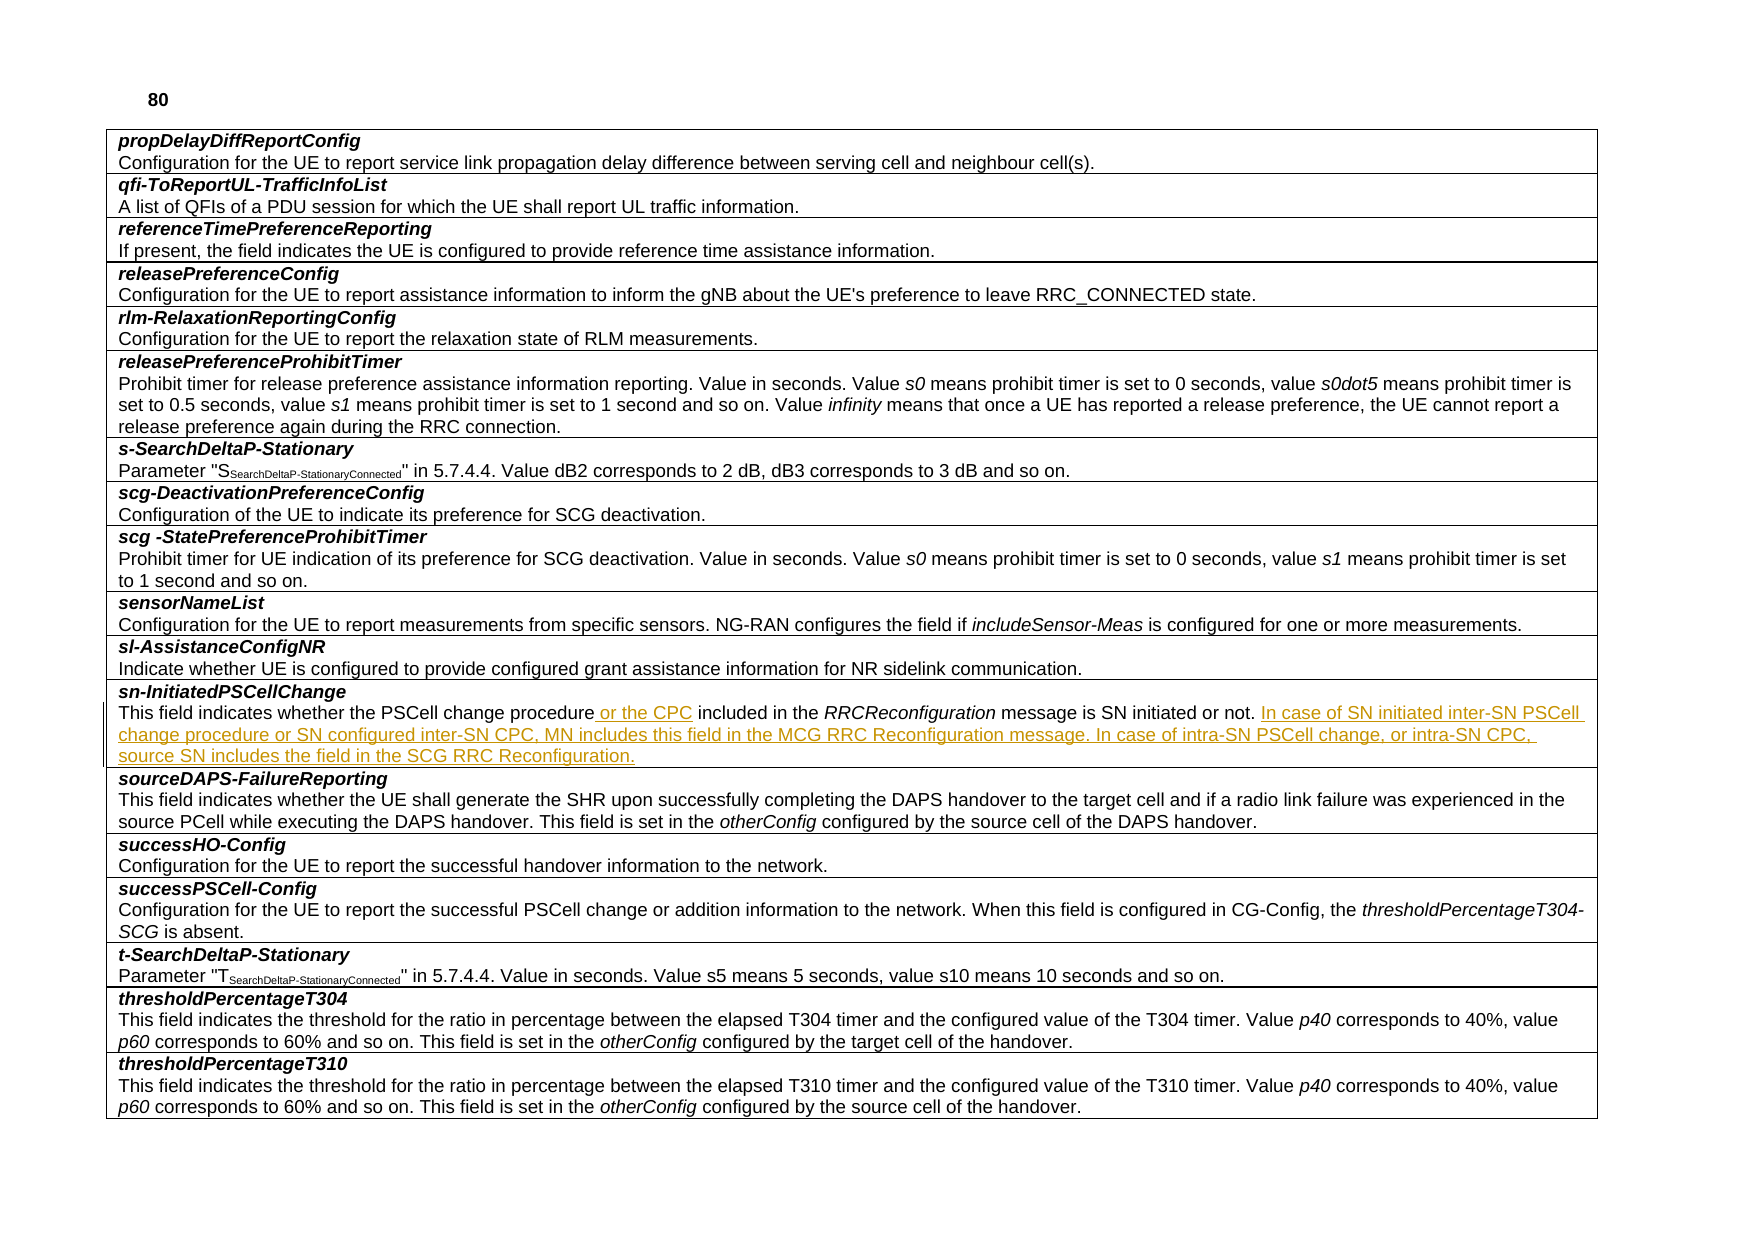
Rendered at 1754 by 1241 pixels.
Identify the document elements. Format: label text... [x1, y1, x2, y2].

table_cell s-SearchDeltaP-Stationary Parameter "SSearchDeltaP-StationaryConnected" in 5.7.4.4. Value dB2 corresponds to 2 dB, dB3 corresponds to 3 dB and so on. [107, 438, 1597, 481]
table_cell propDelayDiffReportConfig Configuration for the UE to report service link propagation delay difference between serving cell and neighbour cell(s). [107, 130, 1597, 173]
table_cell releasePreferenceProhibitTimer Prohibit timer for release preference assistance information reporting. Value in seconds. Value s0 means prohibit timer is set to 0 seconds, value s0dot5 means prohibit timer is set to 0.5 seconds, value s1 means prohibit timer is set to 1 second and so on. Value infinity means that once a UE has reported a release preference, the UE cannot report a release preference again during the RRC connection. [107, 351, 1597, 437]
table_cell sourceDAPS-FailureReporting This field indicates whether the UE shall generate the SHR upon successfully completing the DAPS handover to the target cell and if a radio link failure was experienced in the source PCell while executing the DAPS handover. This field is set in the otherConfig configured by the source cell of the DAPS handover. [107, 768, 1597, 832]
table_cell successHO-Config Configuration for the UE to report the successful handover information to the network. [107, 834, 1597, 877]
table_cell scg -StatePreferenceProhibitTimer Prohibit timer for UE indication of its preference for SCG deactivation. Value in seconds. Value s0 means prohibit timer is set to 0 seconds, value s1 means prohibit timer is set to 1 second and so on. [107, 526, 1597, 591]
table_cell thresholdPercentageT310 This field indicates the threshold for the ratio in percentage between the elapsed T310 timer and the configured value of the T310 timer. Value p40 corresponds to 40%, value p60 corresponds to 60% and so on. This field is set in the otherConfig configured by the source cell of the handover. [107, 1053, 1597, 1118]
table_cell sl-AssistanceConfigNR Indicate whether UE is configured to provide configured grant assistance information for NR sidelink communication. [107, 636, 1597, 679]
table_cell referenceTimePreferenceReporting If present, the field indicates the UE is configured to provide reference time assistance information. [107, 218, 1597, 261]
table_cell releasePreferenceConfig Configuration for the UE to report assistance information to inform the gNB about the UE's preference to leave RRC_CONNECTED state. [107, 263, 1597, 306]
table_cell qfi-ToReportUL-TrafficInfoList A list of QFIs of a PDU session for which the UE shall report UL traffic information. [107, 174, 1597, 217]
table_cell rlm-RelaxationReportingConfig Configuration for the UE to report the relaxation state of RLM measurements. [107, 307, 1597, 350]
table_cell thresholdPercentageT304 This field indicates the threshold for the ratio in percentage between the elapsed T304 timer and the configured value of the T304 timer. Value p40 corresponds to 40%, value p60 corresponds to 60% and so on. This field is set in the otherConfig configured by the target cell of the handover. [107, 988, 1597, 1052]
table_cell scg-DeactivationPreferenceConfig Configuration of the UE to indicate its preference for SCG deactivation. [107, 482, 1597, 525]
table_cell successPSCell-Config Configuration for the UE to report the successful PSCell change or addition information to the network. When this field is configured in CG-Config, the thresholdPercentageT304-SCG is absent. [107, 878, 1597, 942]
table_cell sensorNameList Configuration for the UE to report measurements from specific sensors. NG-RAN configures the field if includeSensor-Meas is configured for one or more measurements. [107, 592, 1597, 635]
table_cell t-SearchDeltaP-Stationary Parameter "TSearchDeltaP-StationaryConnected" in 5.7.4.4. Value in seconds. Value s5 means 5 seconds, value s10 means 10 seconds and so on. [107, 943, 1597, 986]
table_cell sn-InitiatedPSCellChange This field indicates whether the PSCell change procedure included in the RRCReconfiguration message is SN initiated or not. [107, 680, 1597, 767]
